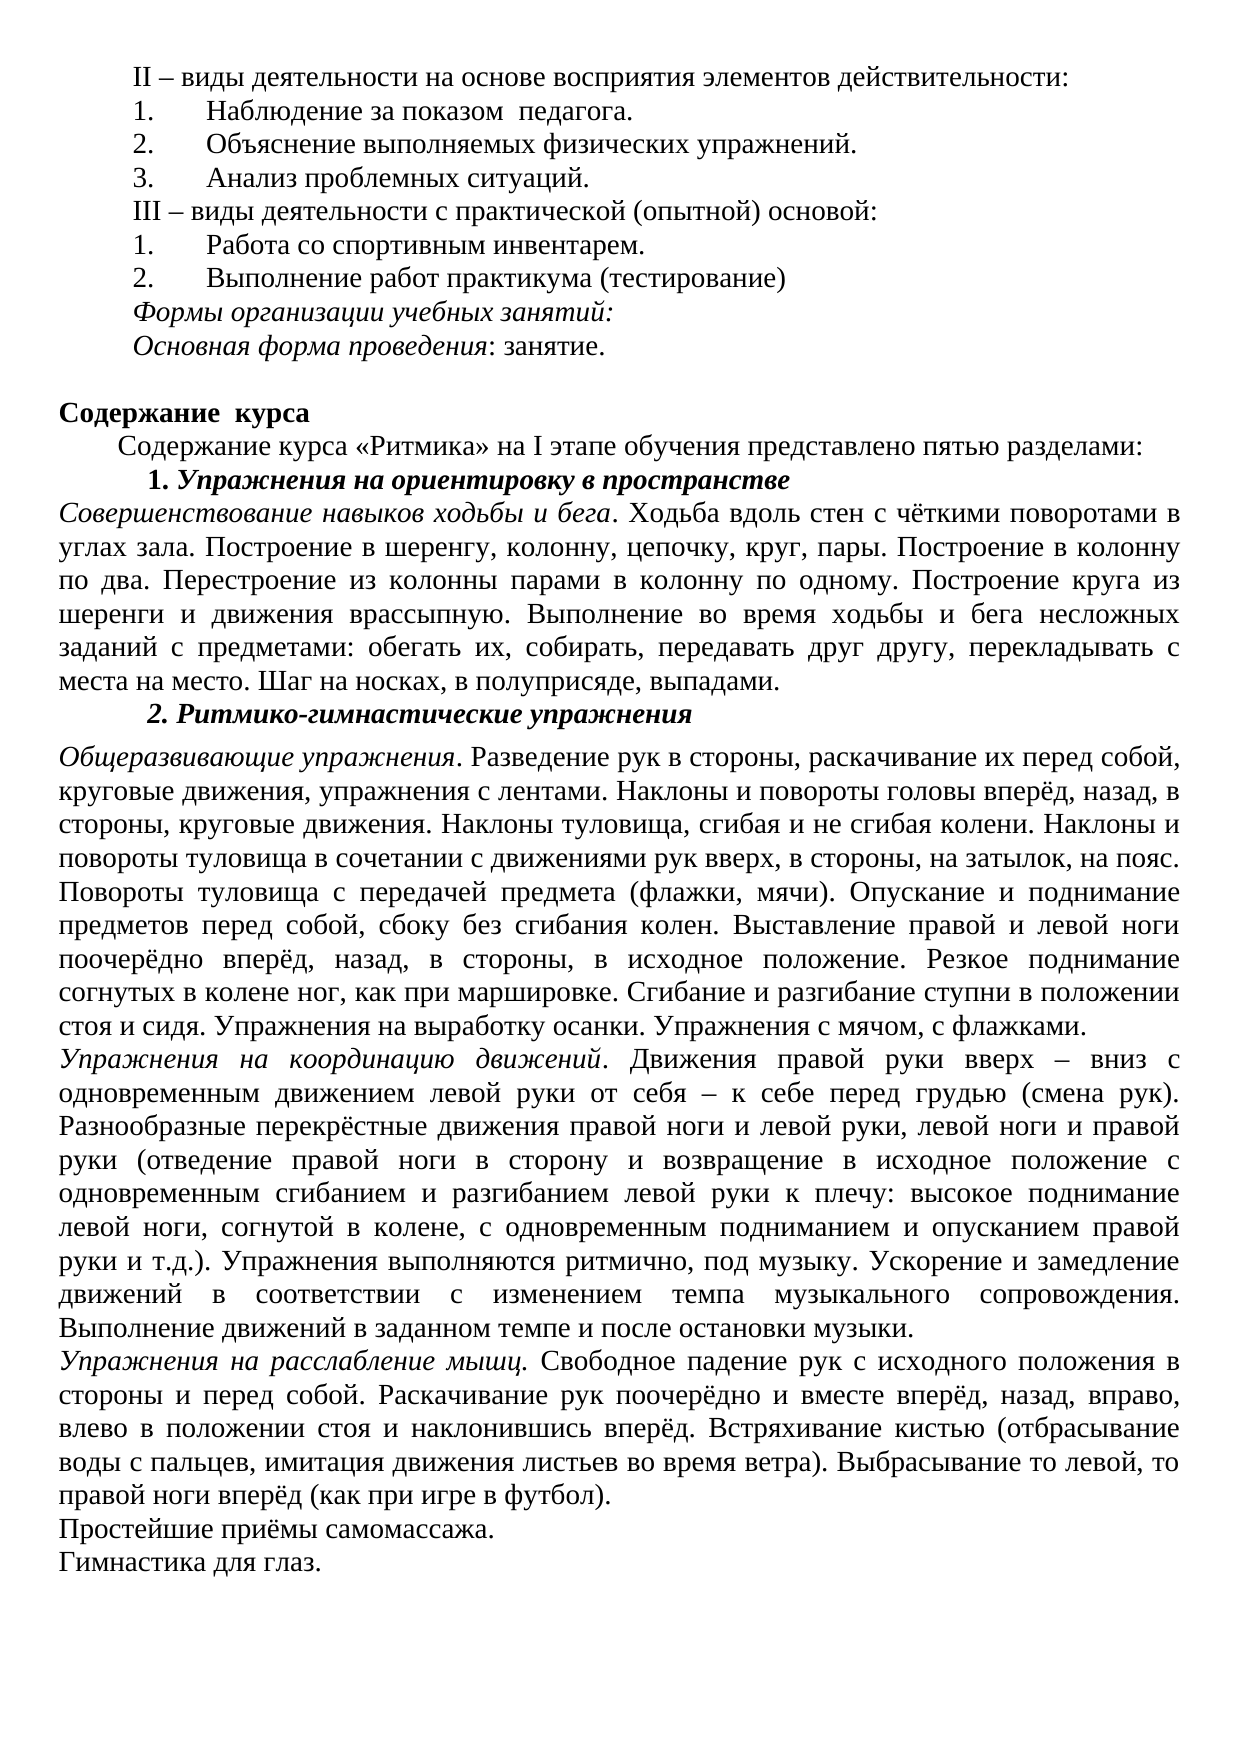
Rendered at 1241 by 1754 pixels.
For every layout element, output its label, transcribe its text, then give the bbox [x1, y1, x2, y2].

list Простейшие приёмы самомассажа. [58, 1511, 1181, 1544]
list Общеразвивающие упражнения. Разведение рук в стороны, раскачивание их перед собой, круговые движения, упражнения с лентами. Наклоны и повороты головы вперёд, назад, в стороны, круговые движения. Наклоны туловища, сгибая и не сгибая колени. Наклоны и повороты туловища в сочетании с движениями рук вверх, в стороны, на затылок, на пояс. Повороты туловища с передачей предмета (флажки, мячи). Опускание и поднимание предметов перед собой, сбоку без сгибания колен. Выставление правой и левой ноги поочерёдно вперёд, назад, в стороны, в исходное положение. Резкое поднимание согнутых в колене ног, как при маршировке. Сгибание и разгибание ступни в положении стоя и сидя. Упражнения на выработку осанки. Упражнения с мячом, с флажками. [58, 739, 1181, 1041]
text 1. Упражнения на ориентировку в пространстве [58, 462, 1181, 495]
text II – виды деятельности на основе восприятия элементов действительности: [58, 59, 1181, 93]
list Наблюдение за показом педагога. [58, 93, 1181, 126]
list Анализ проблемных ситуаций. [58, 160, 1181, 193]
text Совершенствование навыков ходьбы и бега. Ходьба вдоль стен с чёткими поворотами в углах зала. Построение в шеренгу, колонну, цепочку, круг, пары. Построение в колонну по два. Перестроение из колонны парами в колонну по одному. Построение круга из шеренги и движения врассыпную. Выполнение во время ходьбы и бега несложных заданий с предметами: обегать их, собирать, передавать друг другу, перекладывать с места на место. Шаг на носках, в полуприсяде, выпадами. [58, 495, 1181, 697]
text 2. Ритмико-гимнастические упражнения [58, 697, 1181, 730]
list Работа со спортивным инвентарем. [58, 227, 1181, 261]
list Упражнения на координацию движений. Движения правой руки вверх – вниз с одновременным движением левой руки от себя – к себе перед грудью (смена рук). Разнообразные перекрёстные движения правой ноги и левой руки, левой ноги и правой руки (отведение правой ноги в сторону и возвращение в исходное положение с одновременным сгибанием и разгибанием левой руки к плечу: высокое поднимание левой ноги, согнутой в колене, с одновременным подниманием и опусканием правой руки и т.д.). Упражнения выполняются ритмично, под музыку. Ускорение и замедление движений в соответствии с изменением темпа музыкального сопровождения. Выполнение движений в заданном темпе и после остановки музыки. [58, 1041, 1181, 1343]
list Гимнастика для глаз. [58, 1544, 1181, 1578]
list Объяснение выполняемых физических упражнений. [58, 126, 1181, 160]
text Основная форма проведения: занятие. [58, 328, 1181, 361]
text III – виды деятельности с практической (опытной) основой: [58, 193, 1181, 227]
text Содержание курса [58, 395, 1181, 428]
text Содержание курса «Ритмика» на I этапе обучения представлено пятью разделами: [58, 428, 1181, 462]
list Выполнение работ практикума (тестирование) [58, 261, 1181, 294]
text Формы организации учебных занятий: [58, 294, 1181, 328]
list Упражнения на расслабление мышц. Свободное падение рук с исходного положения в стороны и перед собой. Раскачивание рук поочерёдно и вместе вперёд, назад, вправо, влево в положении стоя и наклонившись вперёд. Встряхивание кистью (отбрасывание воды с пальцев, имитация движения листьев во время ветра). Выбрасывание то левой, то правой ноги вперёд (как при игре в футбол). [58, 1343, 1181, 1511]
